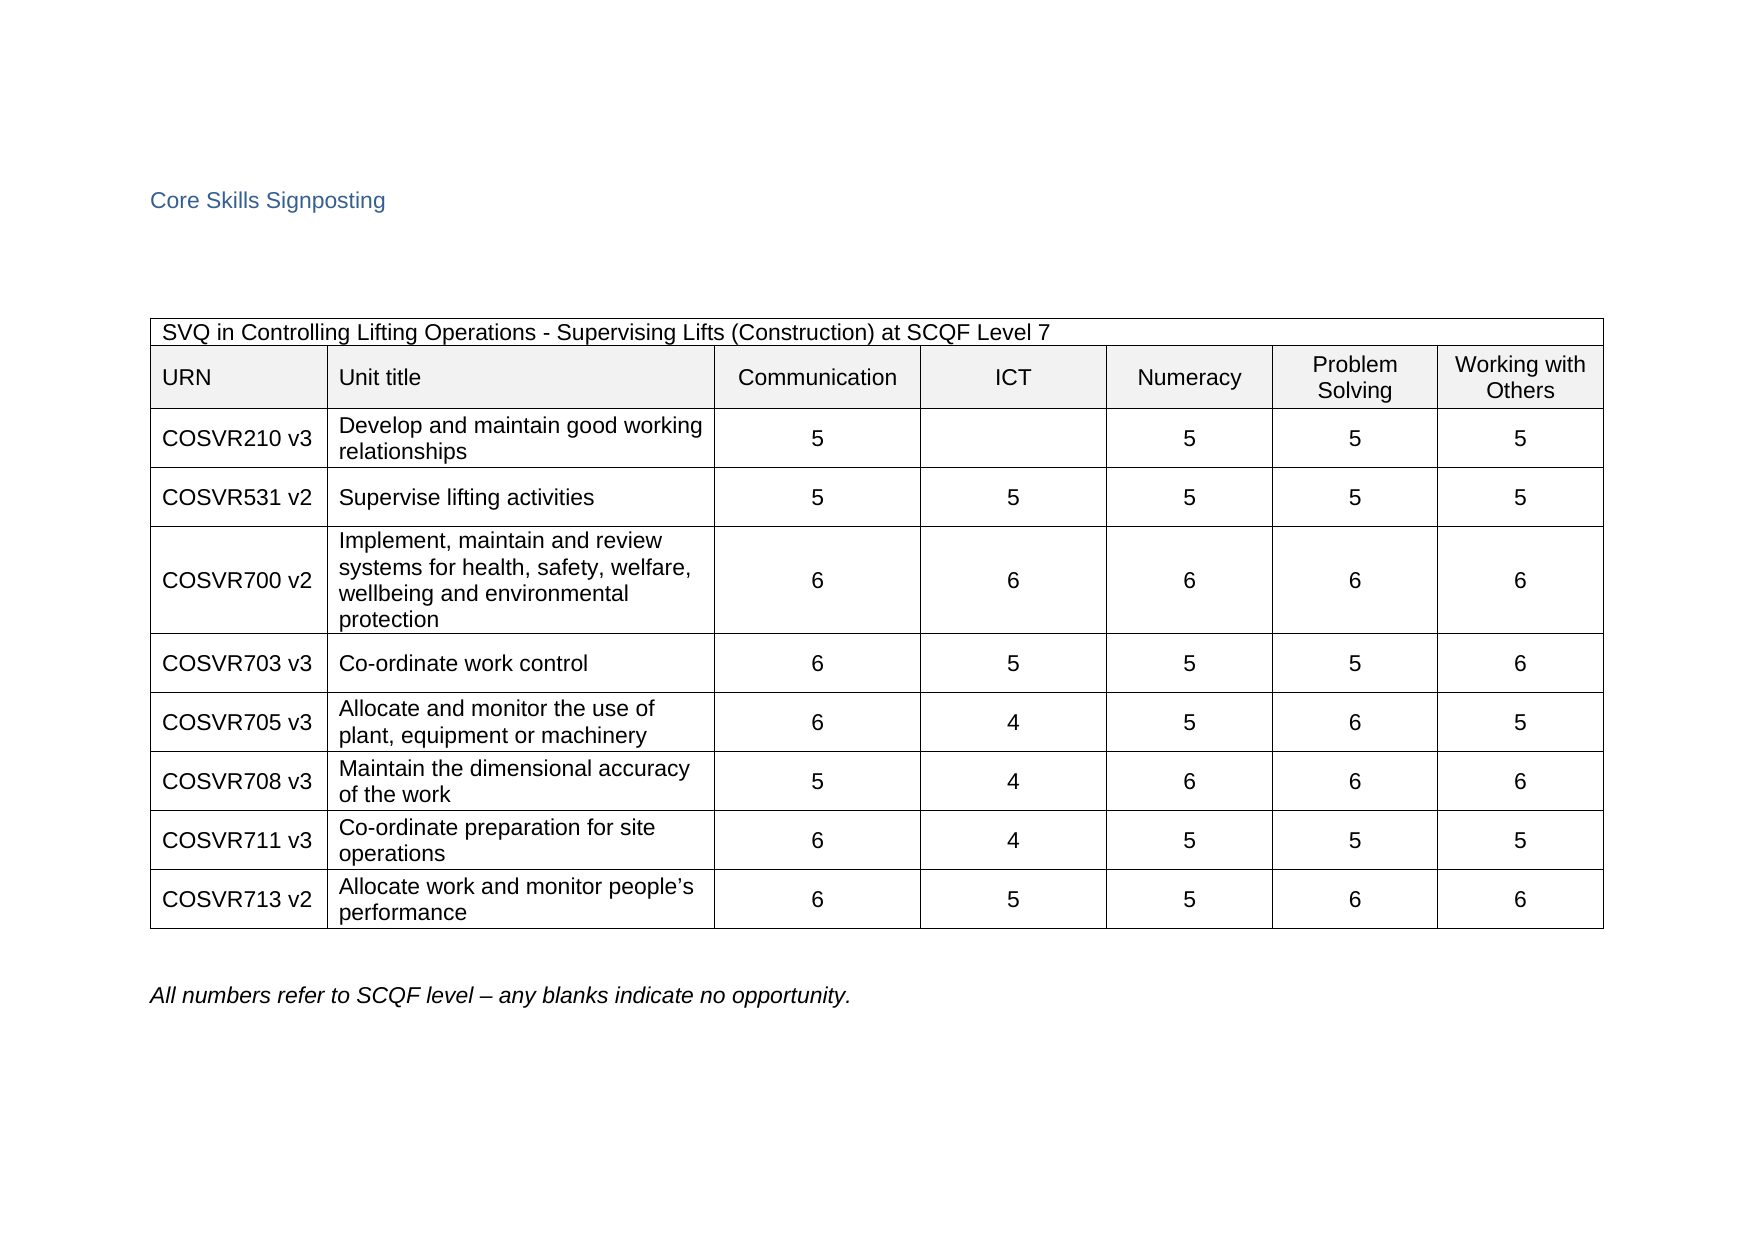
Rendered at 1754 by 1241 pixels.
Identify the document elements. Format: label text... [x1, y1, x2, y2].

table_cell 4 [921, 811, 1106, 869]
table_cell 6 [1273, 693, 1437, 751]
table_cell 5 [921, 870, 1106, 928]
table_cell 6 [715, 634, 920, 692]
table_cell 5 [1107, 870, 1272, 928]
table_cell 5 [1438, 409, 1603, 467]
table_cell 5 [1438, 811, 1603, 869]
table_cell COSVR703 v3 [151, 634, 327, 692]
table_cell Supervise lifting activities [328, 468, 714, 526]
subtitle Core Skills Signposting [150, 187, 1604, 213]
table_cell 5 [921, 468, 1106, 526]
table_cell COSVR708 v3 [151, 752, 327, 810]
table_cell 6 [1438, 752, 1603, 810]
text All numbers refer to SCQF level – any blanks indicate no opportunity. [150, 982, 1604, 1008]
table_cell 5 [1273, 634, 1437, 692]
table_cell Problem Solving [1273, 346, 1437, 408]
table_cell Communication [715, 346, 920, 408]
table_cell 5 [715, 468, 920, 526]
table_cell 5 [1107, 409, 1272, 467]
table_cell COSVR705 v3 [151, 693, 327, 751]
table_cell 5 [1273, 468, 1437, 526]
table_cell Maintain the dimensional accuracy of the work [328, 752, 714, 810]
table_cell 6 [1273, 527, 1437, 633]
table_cell Implement, maintain and review systems for health, safety, welfare, wellbeing and environmental protection [328, 527, 714, 633]
table_cell 4 [921, 693, 1106, 751]
table_cell 5 [1107, 811, 1272, 869]
table_cell 6 [921, 527, 1106, 633]
table_cell 6 [715, 870, 920, 928]
table_header SVQ in Controlling Lifting Operations - Supervising Lifts (Construction) at SCQF Level 7 [151, 319, 1603, 345]
table_cell 6 [1438, 527, 1603, 633]
table_cell 5 [1107, 634, 1272, 692]
table_cell Co-ordinate work control [328, 634, 714, 692]
table_cell Numeracy [1107, 346, 1272, 408]
table_cell [921, 409, 1106, 467]
table_cell COSVR713 v2 [151, 870, 327, 928]
table_cell 4 [921, 752, 1106, 810]
table_cell Develop and maintain good working relationships [328, 409, 714, 467]
table_cell COSVR700 v2 [151, 527, 327, 633]
table_cell 5 [1438, 693, 1603, 751]
table_cell 6 [1273, 752, 1437, 810]
table_cell 5 [921, 634, 1106, 692]
table_cell 5 [1273, 811, 1437, 869]
table_cell 6 [715, 693, 920, 751]
table_cell 6 [1107, 752, 1272, 810]
table_cell COSVR210 v3 [151, 409, 327, 467]
table_cell 5 [715, 409, 920, 467]
table_cell URN [151, 346, 327, 408]
table_cell 6 [1107, 527, 1272, 633]
table_cell Allocate work and monitor people’s performance [328, 870, 714, 928]
table_cell ICT [921, 346, 1106, 408]
table_cell 5 [1273, 409, 1437, 467]
table_cell 6 [1273, 870, 1437, 928]
table_cell Co-ordinate preparation for site operations [328, 811, 714, 869]
table_cell 6 [715, 527, 920, 633]
table_cell COSVR531 v2 [151, 468, 327, 526]
table_cell 6 [1438, 870, 1603, 928]
table_cell 5 [715, 752, 920, 810]
table_cell Working with Others [1438, 346, 1603, 408]
table_cell 5 [1107, 468, 1272, 526]
table_cell 5 [1107, 693, 1272, 751]
table_cell Allocate and monitor the use of plant, equipment or machinery [328, 693, 714, 751]
table_cell COSVR711 v3 [151, 811, 327, 869]
table_cell 5 [1438, 468, 1603, 526]
table_cell 6 [715, 811, 920, 869]
table_cell Unit title [328, 346, 714, 408]
table_cell 6 [1438, 634, 1603, 692]
